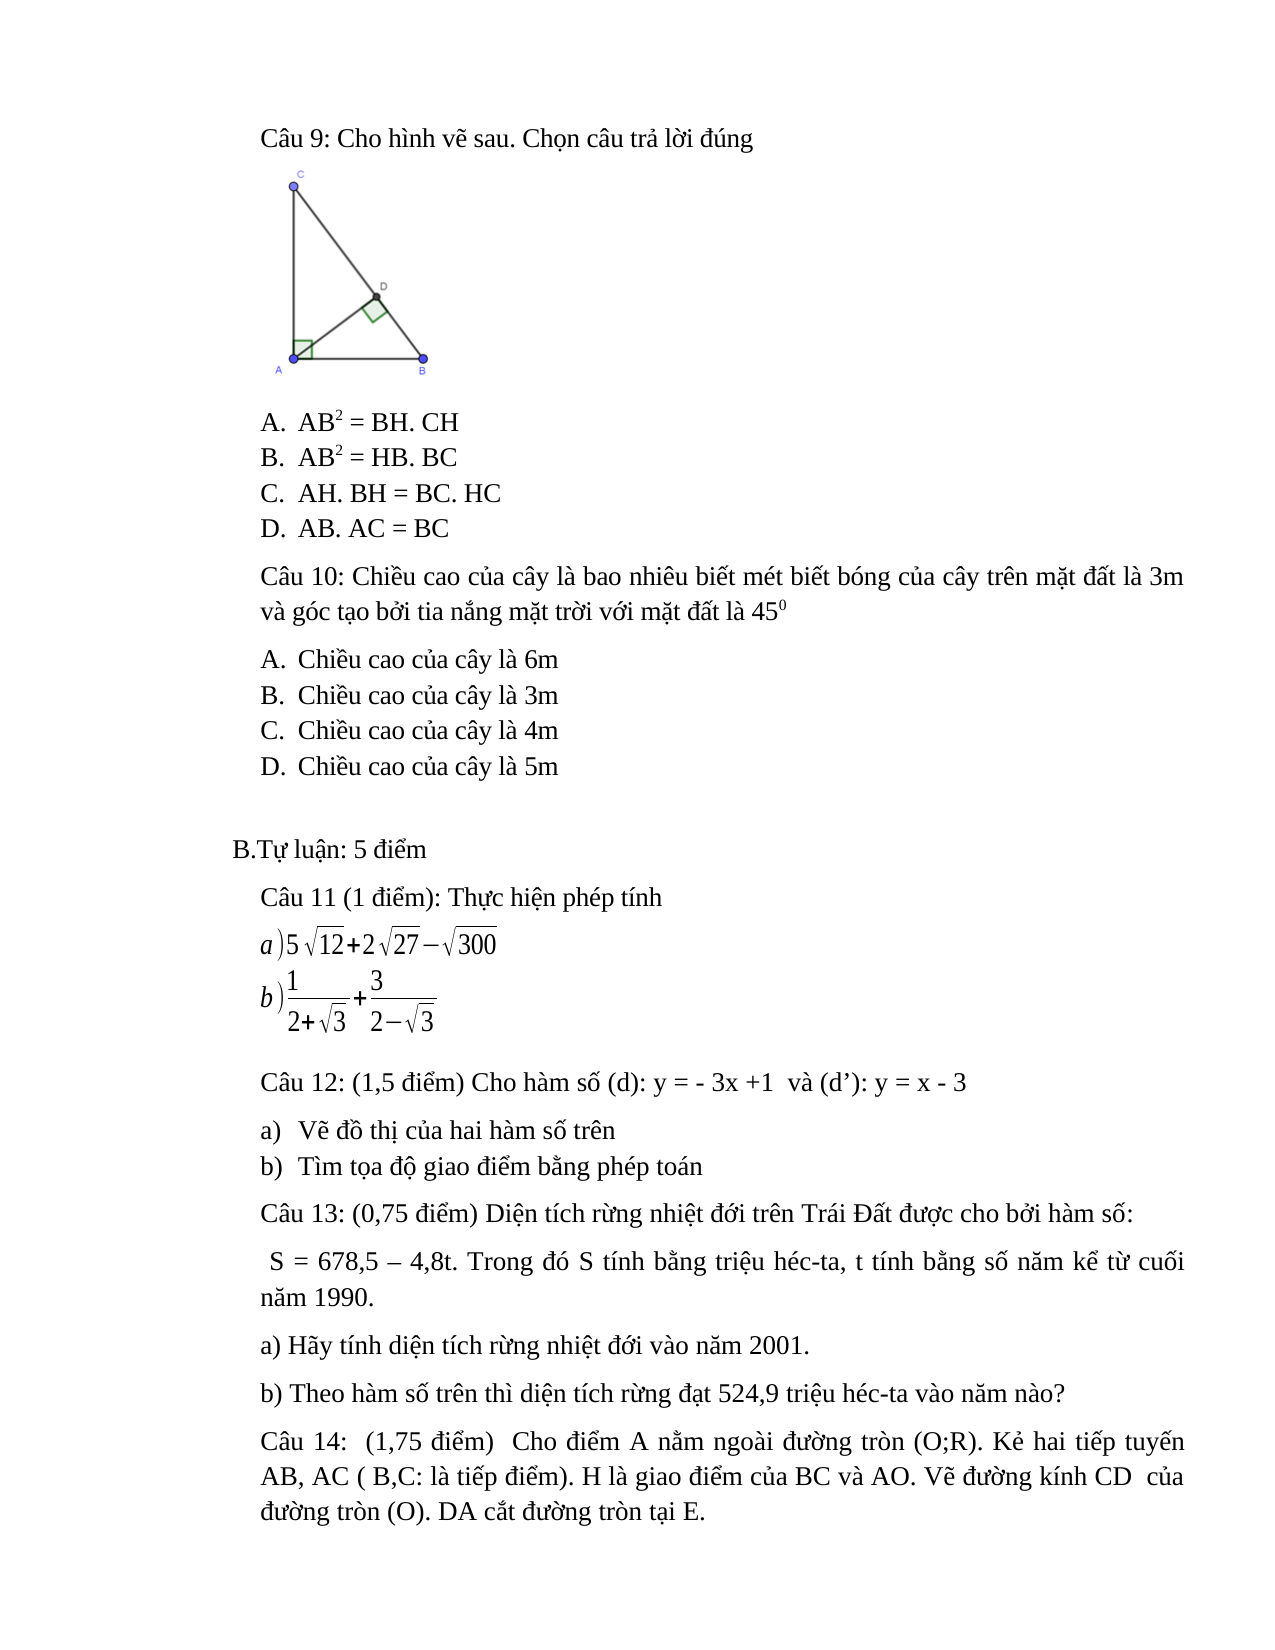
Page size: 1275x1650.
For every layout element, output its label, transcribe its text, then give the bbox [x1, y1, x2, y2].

list AH. BH = BC. HC [260, 472, 1186, 508]
text Câu 13: (0,75 điểm) Diện tích rừng nhiệt đới trên Trái Đất được cho bởi hàm số: [260, 1193, 1186, 1229]
text S = 678,5 – 4,8t. Trong đó S tính bằng triệu héc-ta, t tính bằng số năm kể từ cuối năm 1990. [260, 1241, 1186, 1312]
text a) Hãy tính diện tích rừng nhiệt đới vào năm 2001. [260, 1324, 1186, 1360]
picture [260, 166, 455, 389]
list Chiều cao của cây là 3m [260, 674, 1186, 710]
text Câu 10: Chiều cao của cây là bao nhiêu biết mét biết bóng của cây trên mặt đất là 3m và góc tạo bởi tia nắng mặt trời với mặt đất là 450 [260, 556, 1186, 627]
list AB2 = HB. BC [260, 437, 1186, 472]
list Chiều cao của cây là 6m [260, 639, 1186, 674]
text Câu 9: Cho hình vẽ sau. Chọn câu trả lời đúng [260, 118, 1186, 153]
list Chiều cao của cây là 4m [260, 710, 1186, 745]
text Câu 12: (1,5 điểm) Cho hàm số (d): y = - 3x +1 và (d’): y = x - 3 [260, 1062, 1186, 1097]
list AB. AC = BC [260, 508, 1186, 543]
list Tìm tọa độ giao điểm bằng phép toán [260, 1145, 1186, 1181]
list Chiều cao của cây là 5m [260, 745, 1186, 781]
text Câu 11 (1 điểm): Thực hiện phép tính [260, 877, 1186, 912]
list AB2 = BH. CH [260, 402, 1186, 437]
text b) Theo hàm số trên thì diện tích rừng đạt 524,9 triệu héc-ta vào năm nào? [260, 1372, 1186, 1408]
text B.Tự luận: 5 điểm [232, 829, 1186, 864]
list Vẽ đồ thị của hai hàm số trên [260, 1110, 1186, 1145]
text Câu 14: (1,75 điểm) Cho điểm A nằm ngoài đường tròn (O;R). Kẻ hai tiếp tuyến AB, AC ( B,C: là tiếp điểm). H là giao điểm của BC và AO. Vẽ đường kính CD của đường tròn (O). DA cắt đường tròn tại E. [260, 1420, 1186, 1527]
